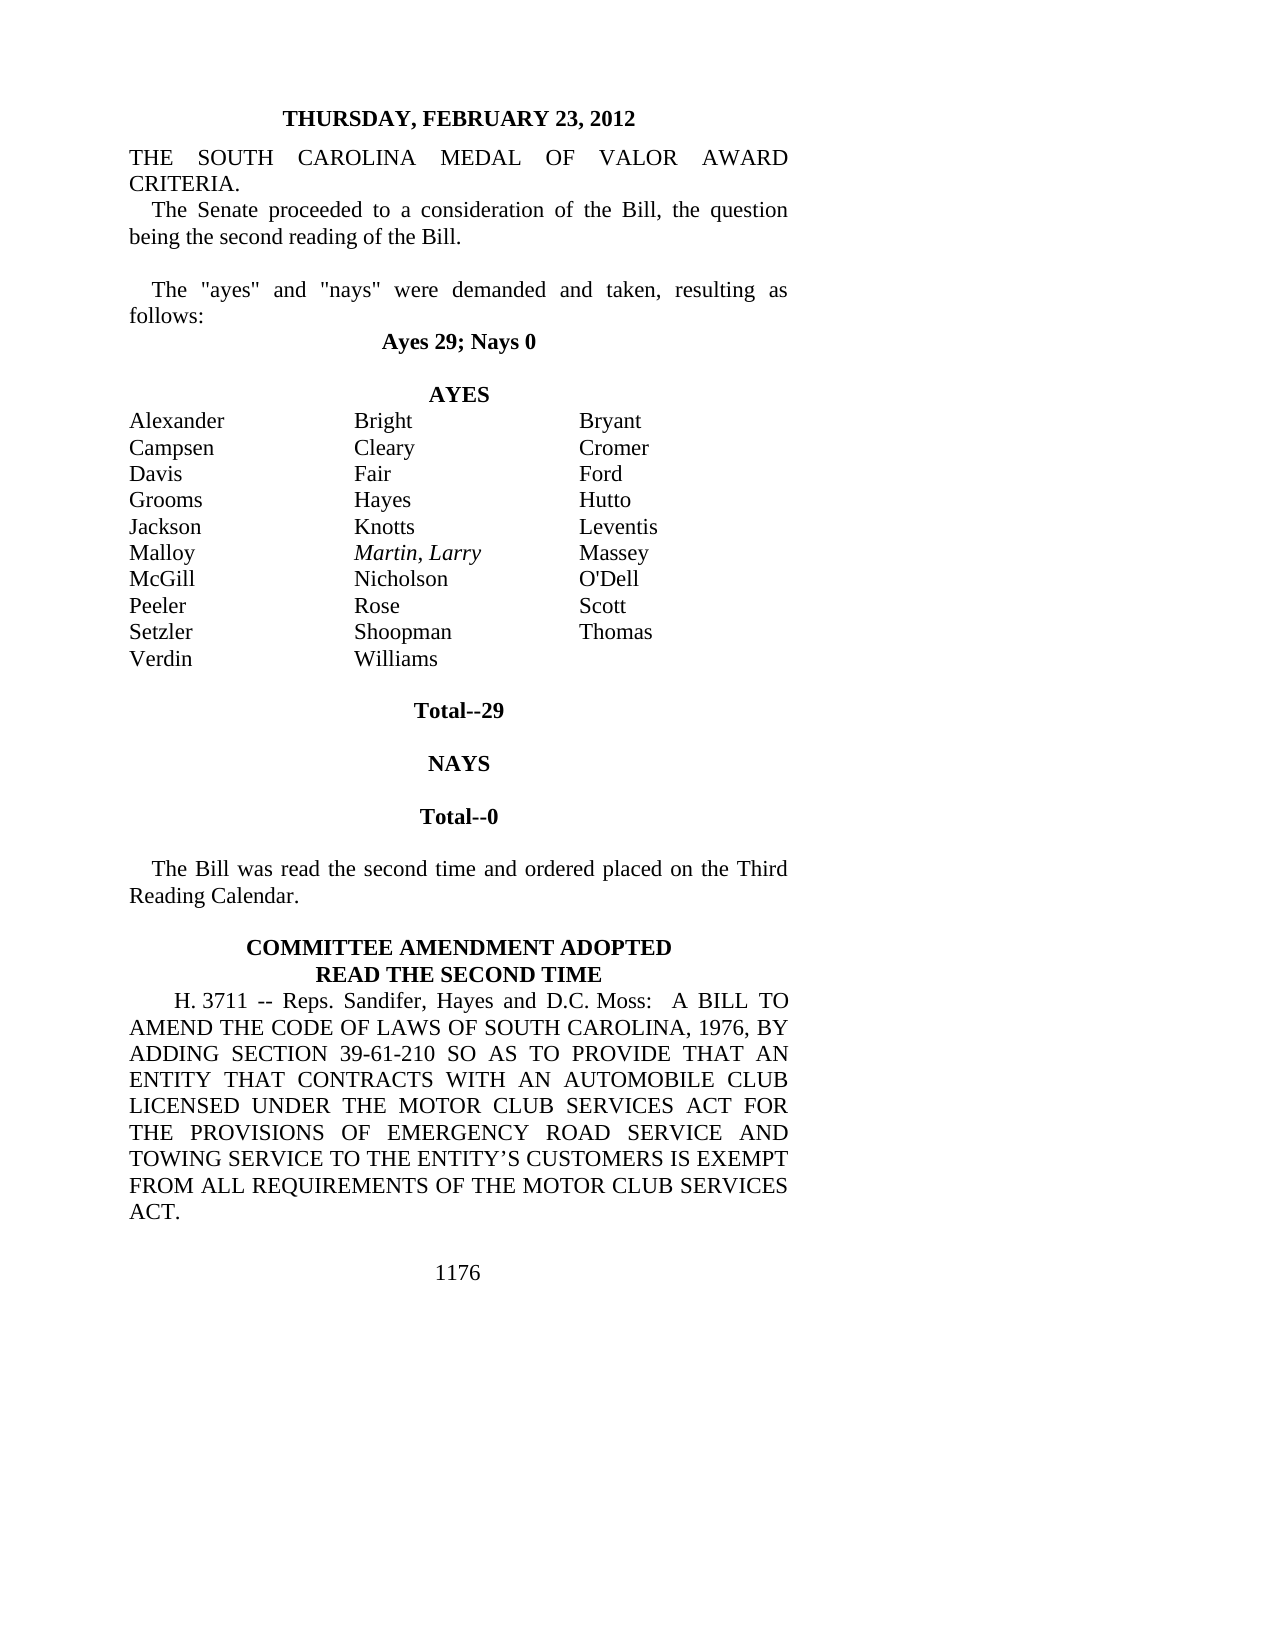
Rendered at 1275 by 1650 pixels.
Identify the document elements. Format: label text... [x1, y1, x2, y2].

text Jackson Knotts Leventis [129, 513, 789, 539]
text COMMITTEE AMENDMENT ADOPTED [129, 934, 789, 961]
text Malloy Martin, Larry Massey [129, 539, 789, 566]
text Verdin Williams [129, 644, 789, 671]
text Total--0 [129, 803, 789, 829]
text Grooms Hayes Hutto [129, 486, 789, 513]
text Setzler Shoopman Thomas [129, 618, 789, 644]
text H. 3711 -- Reps. Sandifer, Hayes and D.C. Moss: A BILL TO AMEND THE CODE OF LAWS OF SOUTH CAROLINA, 1976, BY ADDING SECTION 39-61-210 SO AS TO PROVIDE THAT AN ENTITY THAT CONTRACTS WITH AN AUTOMOBILE CLUB LICENSED UNDER THE MOTOR CLUB SERVICES ACT FOR THE PROVISIONS OF EMERGENCY ROAD SERVICE AND TOWING SERVICE TO THE ENTITY’S CUSTOMERS IS EXEMPT FROM ALL REQUIREMENTS OF THE MOTOR CLUB SERVICES ACT. [129, 987, 789, 1224]
text Alexander Bright Bryant [129, 407, 789, 434]
text McGill Nicholson O'Dell [129, 566, 789, 592]
text The Bill was read the second time and ordered placed on the Third Reading Calendar. [129, 855, 789, 908]
text Davis Fair Ford [129, 460, 789, 486]
text READ THE SECOND TIME [129, 961, 789, 987]
text Campsen Cleary Cromer [129, 434, 789, 460]
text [129, 144, 789, 197]
text NAYS [129, 750, 789, 776]
text AYES [129, 381, 789, 407]
text Peeler Rose Scott [129, 592, 789, 618]
text The Senate proceeded to a consideration of the Bill, the question being the second reading of the Bill. [129, 197, 789, 249]
text Total--29 [129, 697, 789, 724]
text Ayes 29; Nays 0 [129, 328, 789, 355]
text The "ayes" and "nays" were demanded and taken, resulting as follows: [129, 276, 789, 328]
